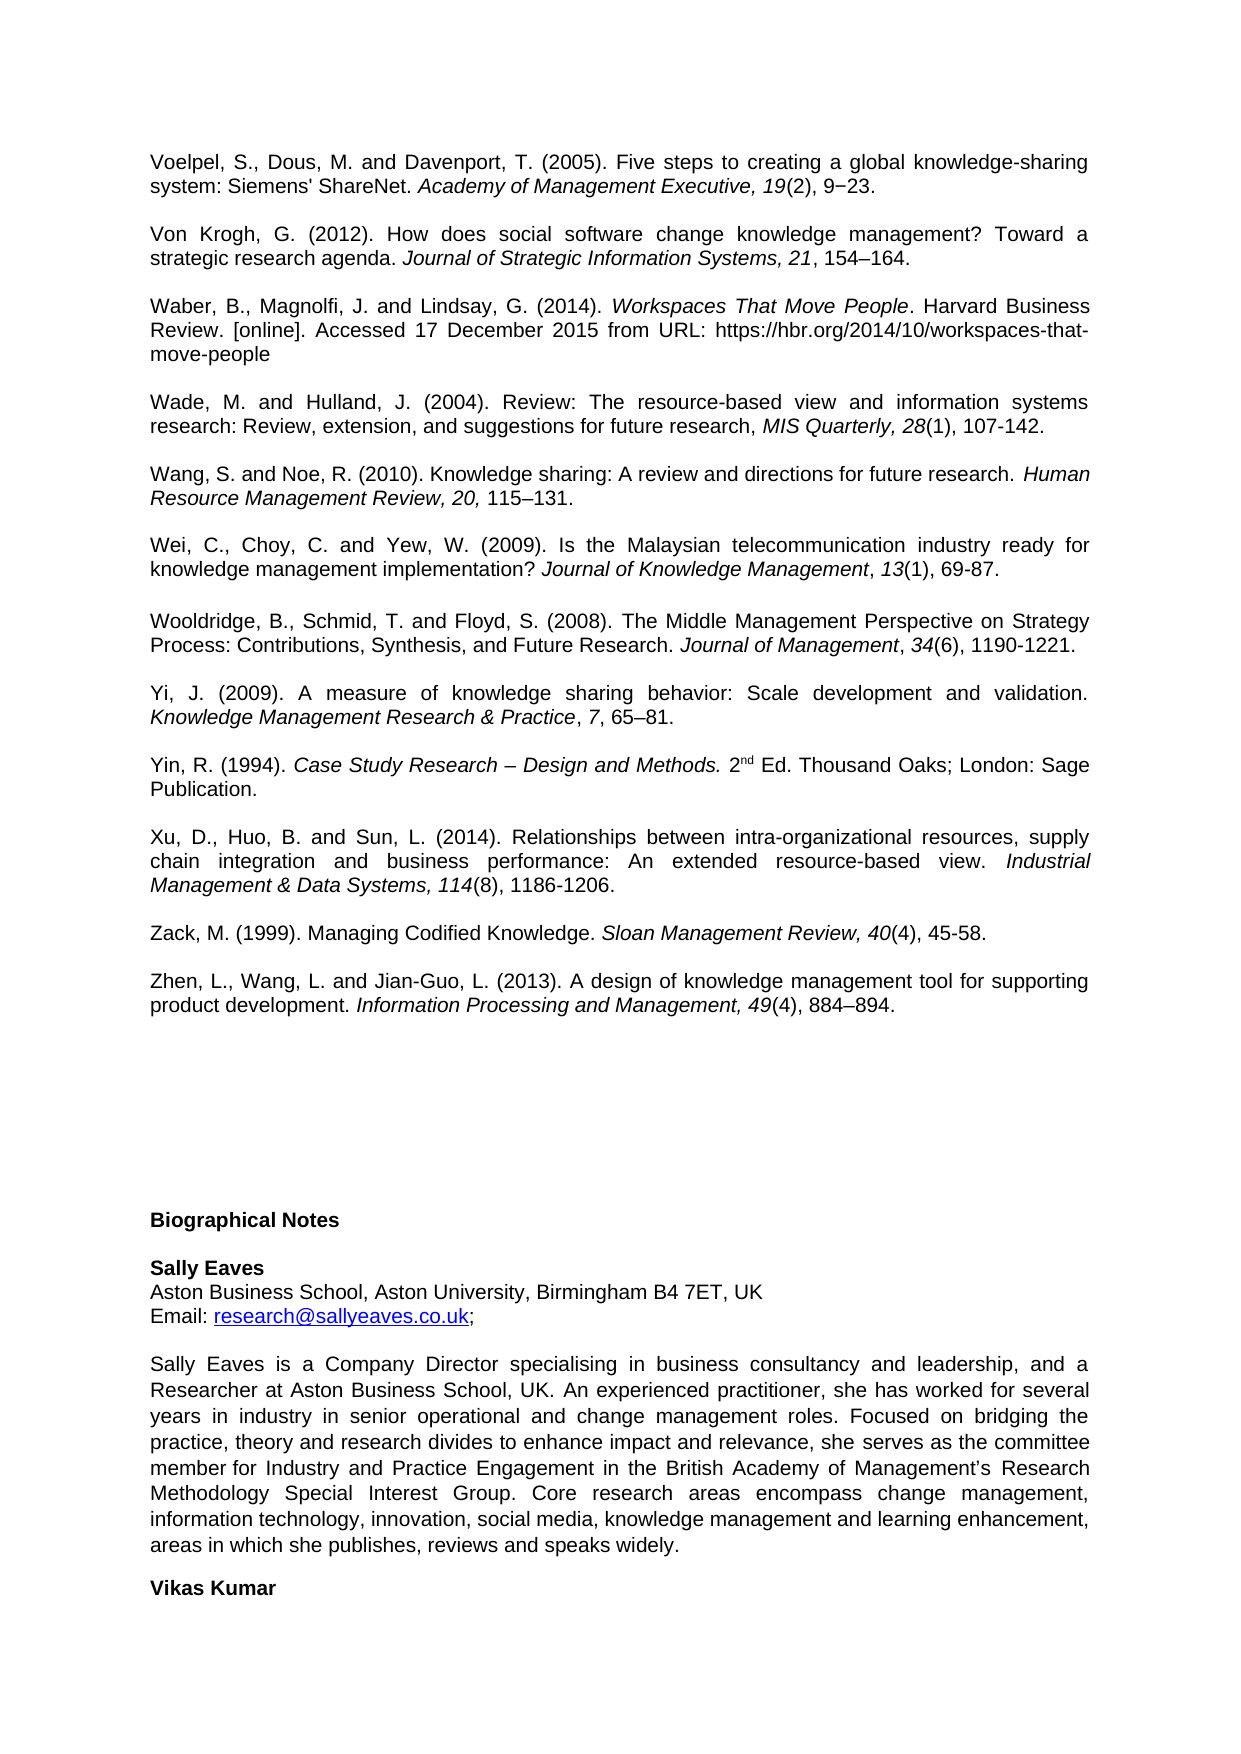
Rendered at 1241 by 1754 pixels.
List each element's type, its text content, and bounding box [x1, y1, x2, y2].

text Von Krogh, G. (2012). How does social software change knowledge management? Toward a strategic research agenda. Journal of Strategic Information Systems, 21, 154–164. [150, 222, 1090, 270]
text Biographical Notes [150, 1208, 1090, 1232]
text Aston Business School, Aston University, Birmingham B4 7ET, UK [150, 1280, 1090, 1304]
text Yi, J. (2009). A measure of knowledge sharing behavior: Scale development and validation. Knowledge Management Research & Practice, 7, 65–81. [150, 681, 1090, 729]
text Yin, R. (1994). Case Study Research – Design and Methods. 2nd Ed. Thousand Oaks; London: Sage Publication. [150, 753, 1090, 801]
text Email: research@sallyeaves.co.uk; [150, 1304, 1090, 1328]
text Xu, D., Huo, B. and Sun, L. (2014). Relationships between intra-organizational resources, supply chain integration and business performance: An extended resource-based view. Industrial Management & Data Systems, 114(8), 1186-1206. [150, 825, 1090, 897]
text Wei, C., Choy, C. and Yew, W. (2009). Is the Malaysian telecommunication industry ready for knowledge management implementation? Journal of Knowledge Management, 13(1), 69-87. [150, 533, 1090, 581]
text Zack, M. (1999). Managing Codified Knowledge. Sloan Management Review, 40(4), 45-58. [150, 921, 1090, 945]
text Zhen, L., Wang, L. and Jian-Guo, L. (2013). A design of knowledge management tool for supporting product development. Information Processing and Management, 49(4), 884–894. [150, 969, 1090, 1017]
text Wang, S. and Noe, R. (2010). Knowledge sharing: A review and directions for future research. Human Resource Management Review, 20, 115–131. [150, 461, 1090, 509]
text Sally Eaves is a Company Director specialising in business consultancy and leadership, and a Researcher at Aston Business School, UK. An experienced practitioner, she has worked for several years in industry in senior operational and change management roles. Focused on bridging the practice, theory and research divides to enhance impact and relevance, she serves as the committee member for Industry and Practice Engagement in the British Academy of Management’s Research Methodology Special Interest Group. Core research areas encompass change management, information technology, innovation, social media, knowledge management and learning enhancement, areas in which she publishes, reviews and speaks widely. [150, 1352, 1090, 1557]
text Vikas Kumar [150, 1575, 1090, 1599]
text Waber, B., Magnolfi, J. and Lindsay, G. (2014). Workspaces That Move People. Harvard Business Review. [online]. Accessed 17 December 2015 from URL: https://hbr.org/2014/10/workspaces-that-move-people [150, 294, 1090, 366]
text Voelpel, S., Dous, M. and Davenport, T. (2005). Five steps to creating a global knowledge-sharing system: Siemens' ShareNet. Academy of Management Executive, 19(2), 9−23. [150, 150, 1090, 198]
text Sally Eaves [150, 1256, 1090, 1280]
text Wooldridge, B., Schmid, T. and Floyd, S. (2008). The Middle Management Perspective on Strategy Process: Contributions, Synthesis, and Future Research. Journal of Management, 34(6), 1190-1221. [150, 609, 1090, 657]
text Wade, M. and Hulland, J. (2004). Review: The resource-based view and information systems research: Review, extension, and suggestions for future research, MIS Quarterly, 28(1), 107-142. [150, 389, 1090, 437]
